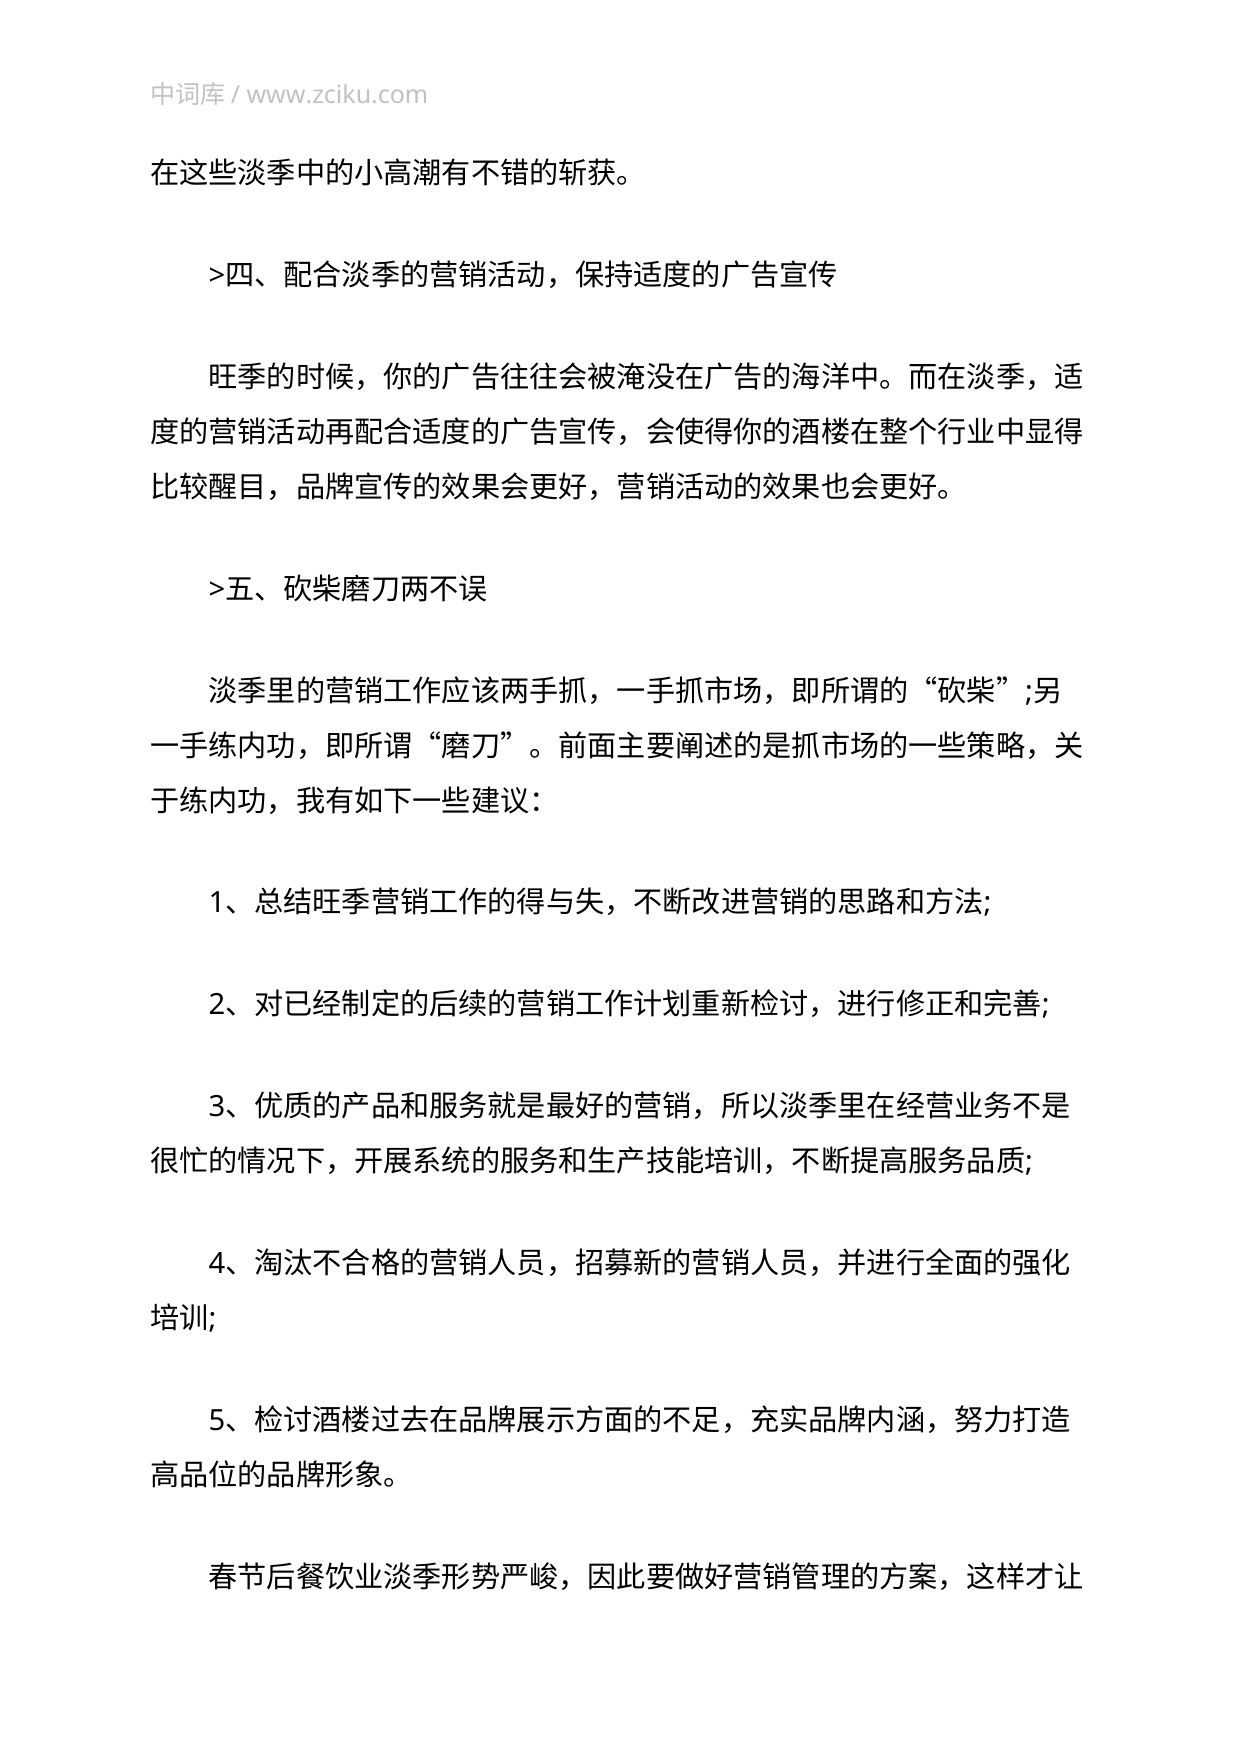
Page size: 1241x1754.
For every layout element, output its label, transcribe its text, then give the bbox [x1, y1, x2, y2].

text 3、优质的产品和服务就是最好的营销，所以淡季里在经营业务不是很忙的情况下，开展系统的服务和生产技能培训，不断提高服务品质; [150, 1083, 1090, 1180]
text 4、淘汰不合格的营销人员，招募新的营销人员，并进行全面的强化培训; [150, 1240, 1090, 1337]
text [150, 150, 1090, 192]
text 2、对已经制定的后续的营销工作计划重新检讨，进行修正和完善; [150, 981, 1090, 1023]
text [150, 1554, 1090, 1596]
text 1、总结旺季营销工作的得与失，不断改进营销的思路和方法; [150, 879, 1090, 921]
text >五、砍柴磨刀两不误 [150, 565, 1090, 608]
text 5、检讨酒楼过去在品牌展示方面的不足，充实品牌内涵，努力打造高品位的品牌形象。 [150, 1397, 1090, 1494]
text >四、配合淡季的营销活动，保持适度的广告宣传 [150, 252, 1090, 294]
text 淡季里的营销工作应该两手抓，一手抓市场，即所谓的“砍柴”;另一手练内功，即所谓“磨刀”。前面主要阐述的是抓市场的一些策略，关于练内功，我有如下一些建议： [150, 667, 1090, 819]
text 旺季的时候，你的广告往往会被淹没在广告的海洋中。而在淡季，适度的营销活动再配合适度的广告宣传，会使得你的酒楼在整个行业中显得比较醒目，品牌宣传的效果会更好，营销活动的效果也会更好。 [150, 354, 1090, 506]
